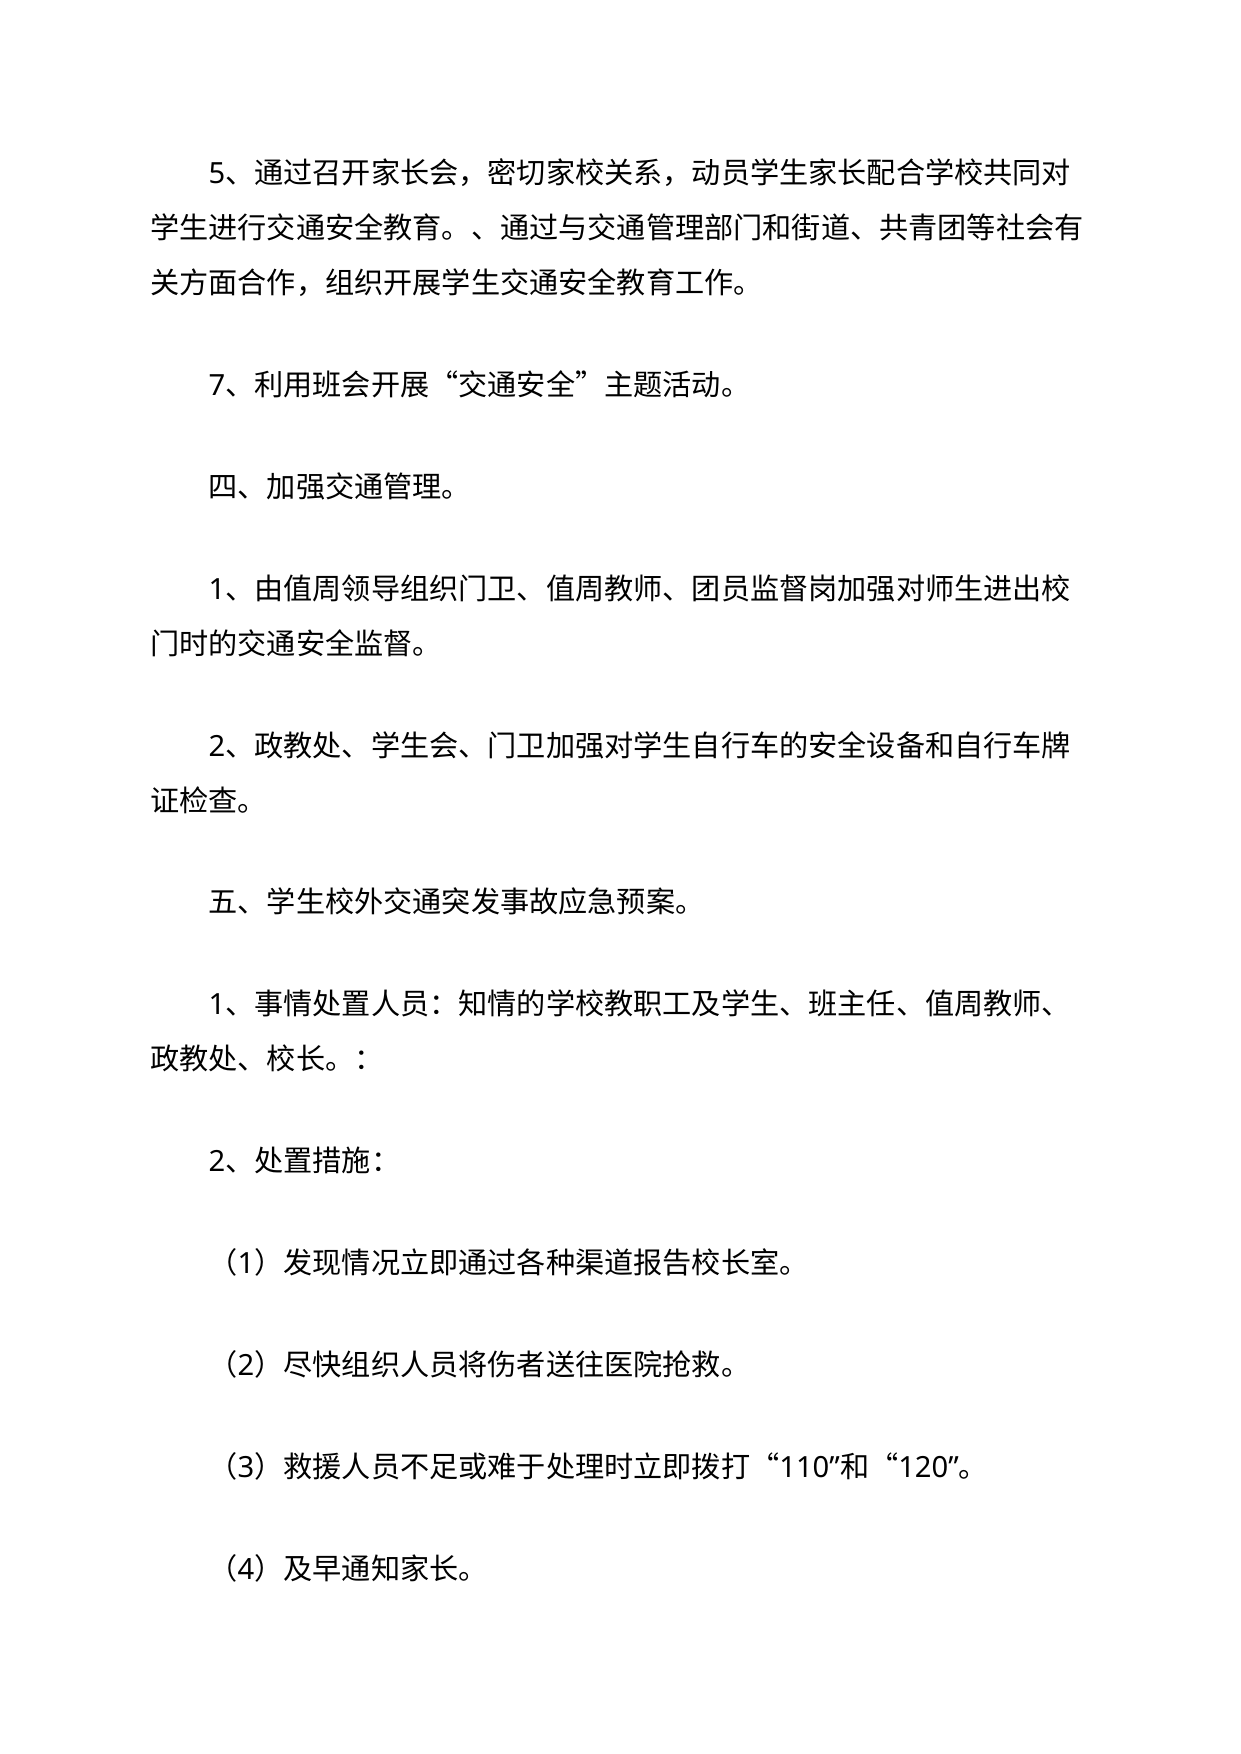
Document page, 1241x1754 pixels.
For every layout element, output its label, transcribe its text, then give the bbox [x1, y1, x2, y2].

text （3）救援人员不足或难于处理时立即拨打“110”和“120”。 [150, 1443, 1090, 1486]
text 五、学生校外交通突发事故应急预案。 [150, 879, 1090, 921]
text （4）及早通知家长。 [150, 1545, 1090, 1588]
text （2）尽快组织人员将伤者送往医院抢救。 [150, 1341, 1090, 1384]
text 5、通过召开家长会，密切家校关系，动员学生家长配合学校共同对学生进行交通安全教育。、通过与交通管理部门和街道、共青团等社会有关方面合作，组织开展学生交通安全教育工作。 [150, 150, 1090, 302]
text 2、处置措施： [150, 1137, 1090, 1180]
text 1、由值周领导组织门卫、值周教师、团员监督岗加强对师生进出校门时的交通安全监督。 [150, 565, 1090, 663]
text 1、事情处置人员：知情的学校教职工及学生、班主任、值周教师、政教处、校长。： [150, 981, 1090, 1078]
text （1）发现情况立即通过各种渠道报告校长室。 [150, 1239, 1090, 1282]
text 四、加强交通管理。 [150, 464, 1090, 506]
text 2、政教处、学生会、门卫加强对学生自行车的安全设备和自行车牌证检查。 [150, 722, 1090, 819]
text 7、利用班会开展“交通安全”主题活动。 [150, 362, 1090, 404]
